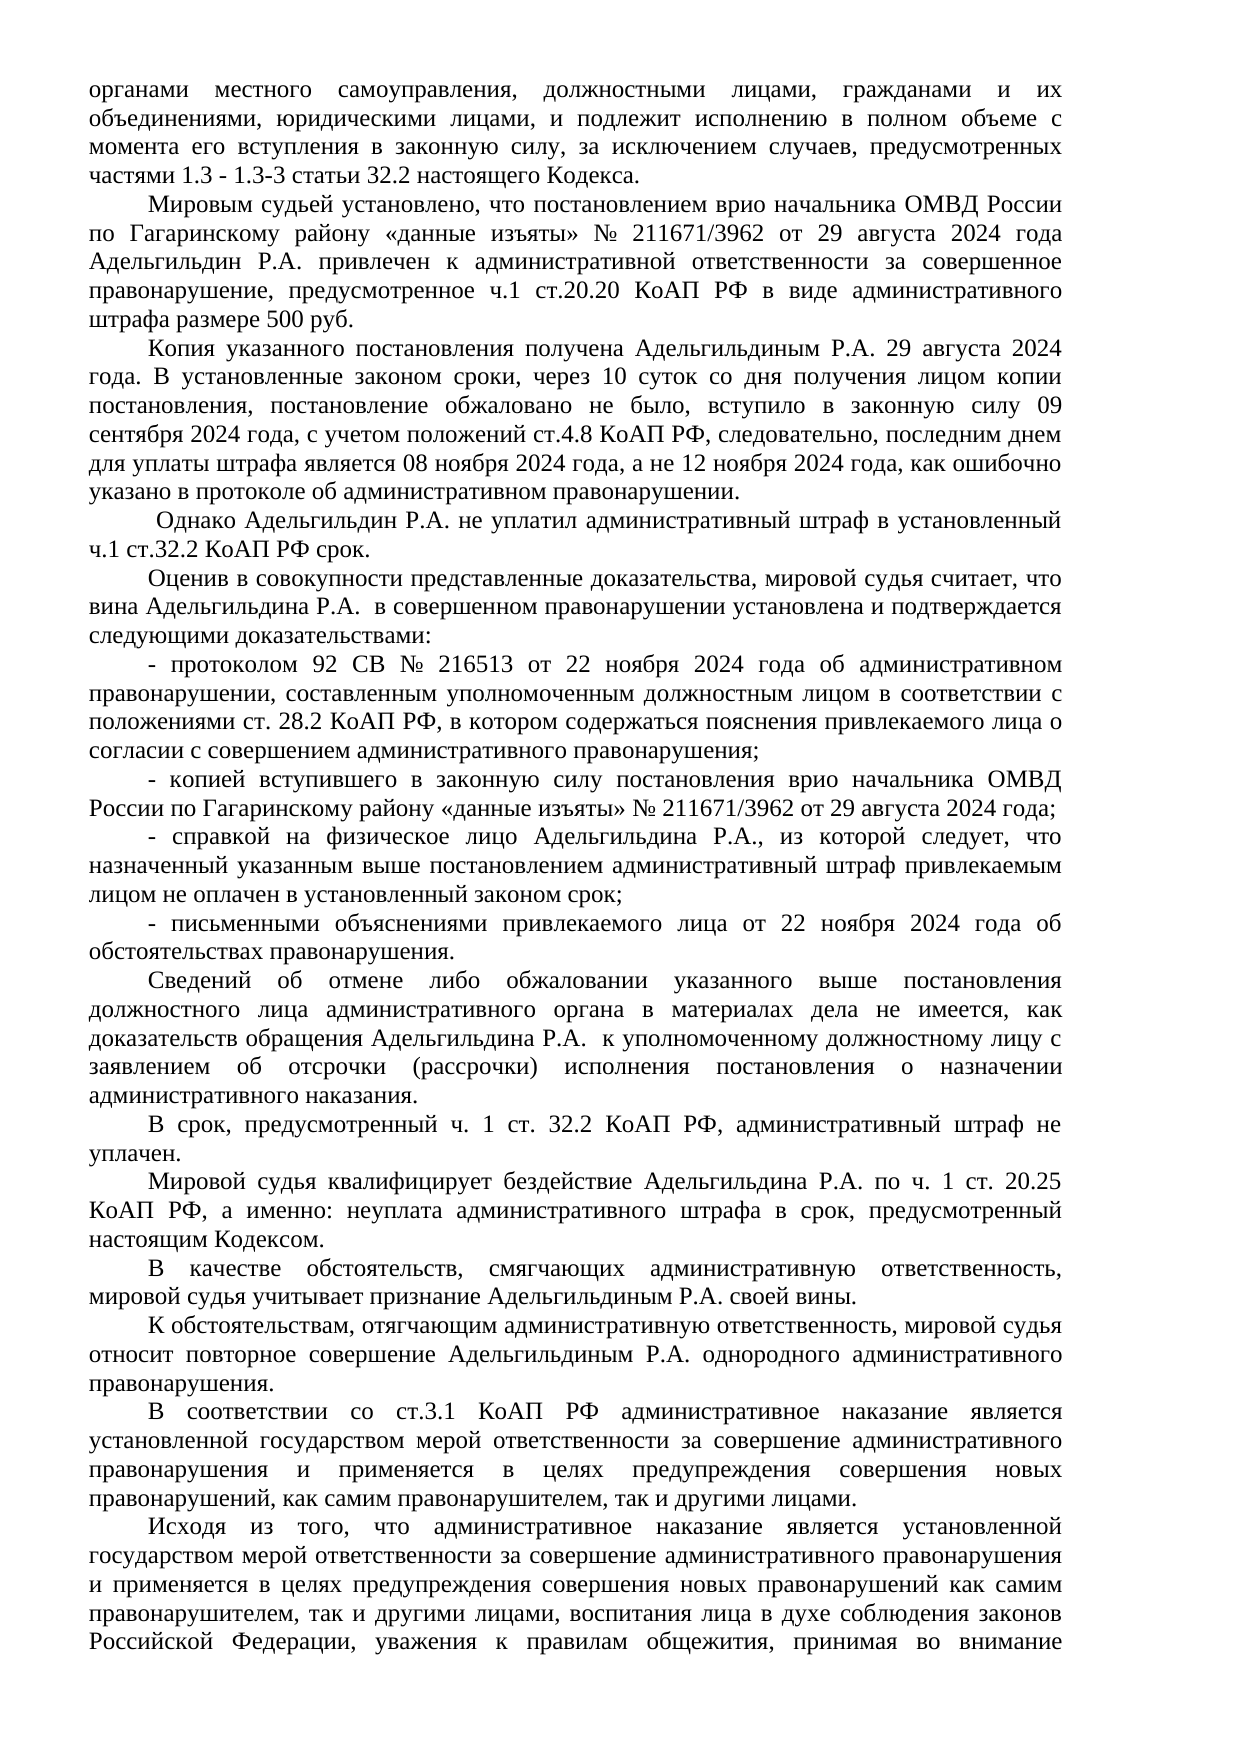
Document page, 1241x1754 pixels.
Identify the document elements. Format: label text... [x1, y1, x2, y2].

text Мировой судья квалифицирует бездействие Адельгильдина Р.А. по ч. 1 ст. 20.25 КоАП РФ, а именно: неуплата административного штрафа в срок, предусмотренный настоящим Кодексом. [89, 1166, 1063, 1253]
text В качестве обстоятельств, смягчающих административную ответственность, мировой судья учитывает признание Адельгильдиным Р.А. своей вины. [89, 1253, 1063, 1310]
text - копией вступившего в законную силу постановления врио начальника ОМВД России по Гагаринскому району «данные изъяты» № 211671/3962 от 29 августа 2024 года; [89, 764, 1063, 821]
text - справкой на физическое лицо Адельгильдина Р.А., из которой следует, что назначенный указанным выше постановлением административный штраф привлекаемым лицом не оплачен в установленный законом срок; [89, 821, 1063, 908]
text Сведений об отмене либо обжаловании указанного выше постановления должностного лица административного органа в материалах дела не имеется, как доказательств обращения Адельгильдина Р.А. к уполномоченному должностному лицу с заявлением об отсрочки (рассрочки) исполнения постановления о назначении административного наказания. [89, 965, 1063, 1109]
text В соответствии со ст.3.1 КоАП РФ административное наказание является установленной государством мерой ответственности за совершение административного правонарушения и применяется в целях предупреждения совершения новых правонарушений, как самим правонарушителем, так и другими лицами. [89, 1396, 1063, 1511]
text Мировым судьей установлено, что постановлением врио начальника ОМВД России по Гагаринскому району «данные изъяты» № 211671/3962 от 29 августа 2024 года Адельгильдин Р.А. привлечен к административной ответственности за совершенное правонарушение, предусмотренное ч.1 ст.20.20 КоАП РФ в виде административного штрафа размере 500 руб. [89, 189, 1063, 333]
text - письменными объяснениями привлекаемого лица от 22 ноября 2024 года об обстоятельствах правонарушения. [89, 908, 1063, 965]
text К обстоятельствам, отягчающим административную ответственность, мировой судья относит повторное совершение Адельгильдиным Р.А. однородного административного правонарушения. [89, 1310, 1063, 1396]
text В срок, предусмотренный ч. 1 ст. 32.2 КоАП РФ, административный штраф не уплачен. [89, 1109, 1063, 1166]
text - протоколом 92 СВ № 216513 от 22 ноября 2024 года об административном правонарушении, составленным уполномоченным должностным лицом в соответствии с положениями ст. 28.2 КоАП РФ, в котором содержаться пояснения привлекаемого лица о согласии с совершением административного правонарушения; [89, 649, 1063, 764]
text Копия указанного постановления получена Адельгильдиным Р.А. 29 августа 2024 года. В установленные законом сроки, через 10 суток со дня получения лицом копии постановления, постановление обжаловано не было, вступило в законную силу 09 сентября 2024 года, с учетом положений ст.4.8 КоАП РФ, следовательно, последним днем для уплаты штрафа является 08 ноября 2024 года, а не 12 ноября 2024 года, как ошибочно указано в протоколе об административном правонарушении. [89, 333, 1063, 505]
text Оценив в совокупности представленные доказательства, мировой судья считает, что вина Адельгильдина Р.А. в совершенном правонарушении установлена и подтверждается следующими доказательствами: [89, 563, 1063, 649]
text Однако Адельгильдин Р.А. не уплатил административный штраф в установленный ч.1 ст.32.2 КоАП РФ срок. [89, 505, 1063, 563]
